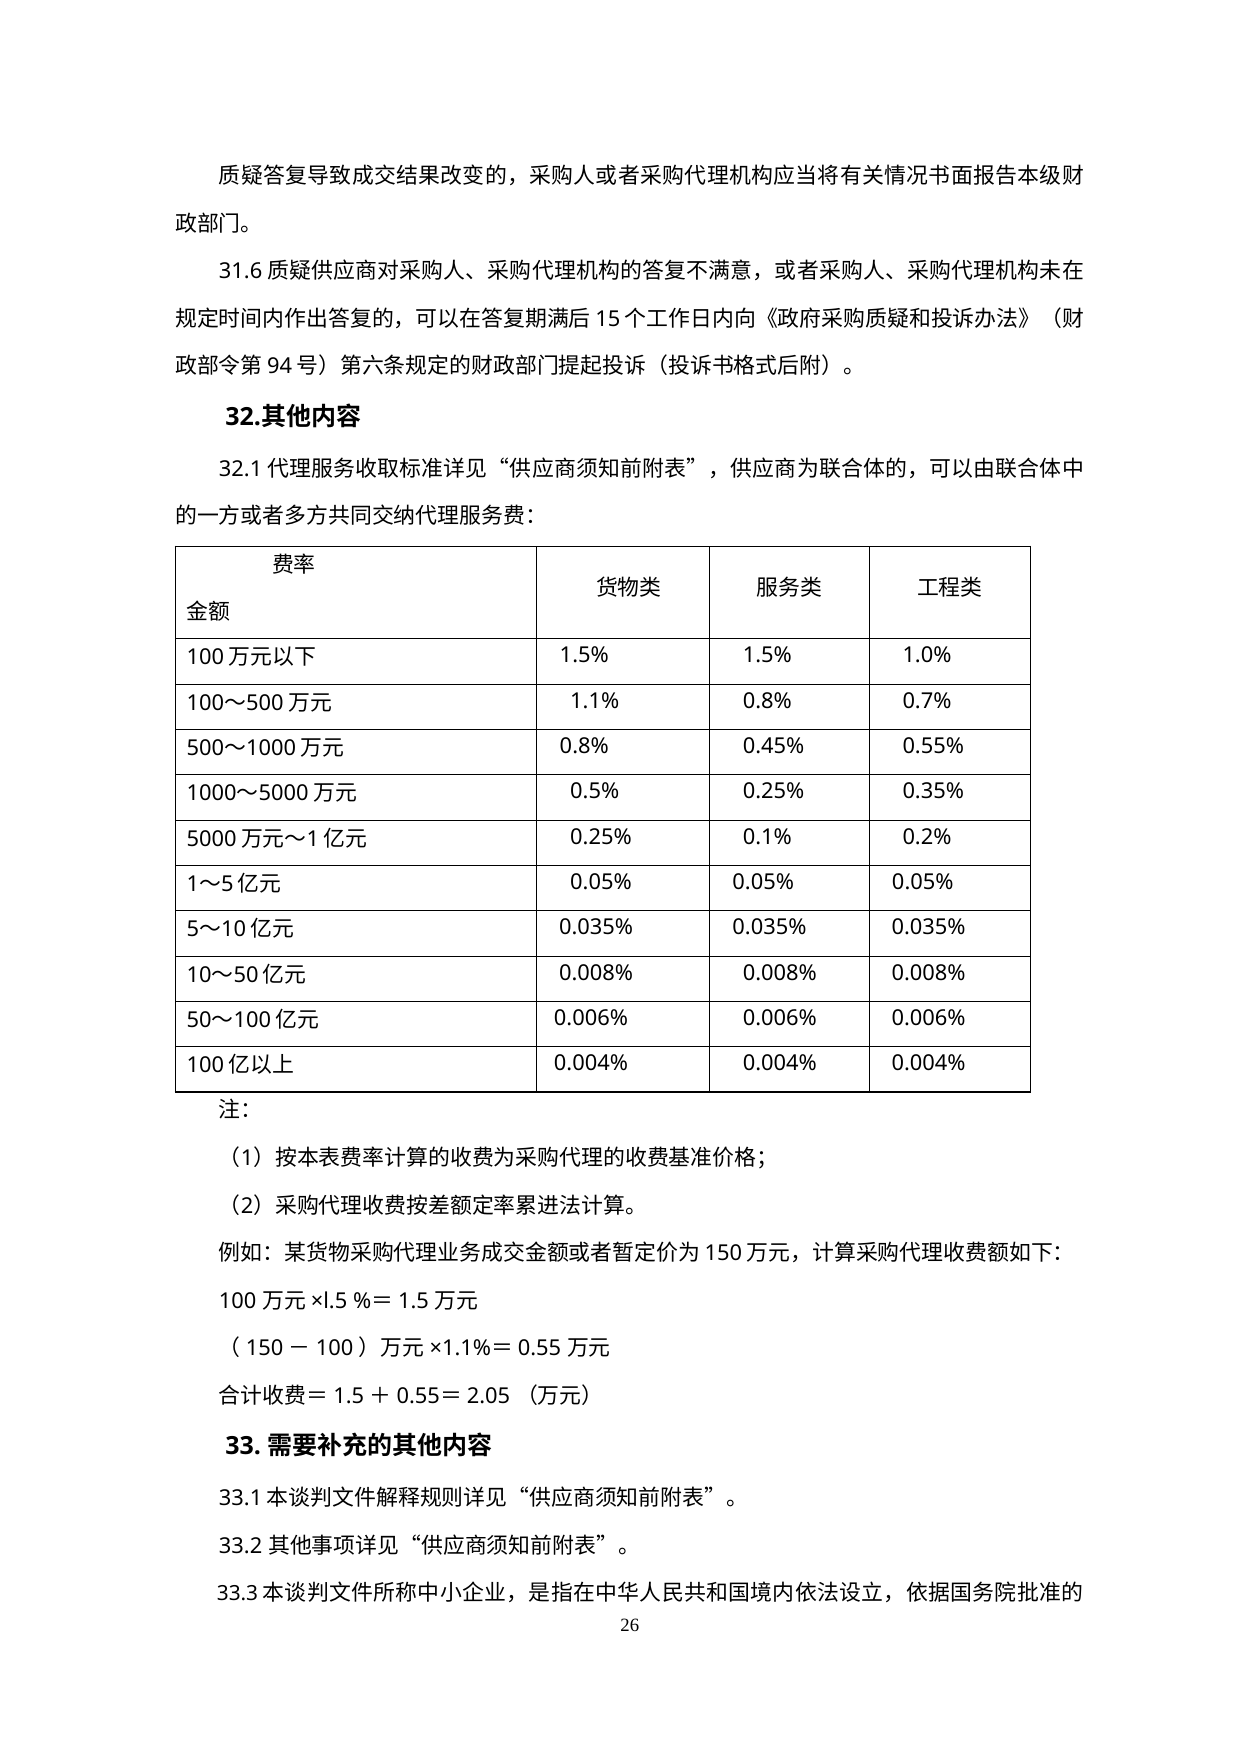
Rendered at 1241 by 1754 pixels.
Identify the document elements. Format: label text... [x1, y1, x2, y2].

table_cell 0.2% [870, 821, 1030, 865]
table_cell 100～500万元 [176, 685, 536, 729]
text 31.6质疑供应商对采购人、采购代理机构的答复不满意，或者采购人、采购代理机构未在规定时间内作出答复的，可以在答复期满后15个工作日内向《政府采购质疑和投诉办法》（财政部令第94号）第六条规定的财政部门提起投诉（投诉书格式后附）。 [175, 253, 1084, 380]
table_header 工程类 [870, 547, 1030, 638]
table_cell 0.008% [870, 957, 1030, 1001]
table_header 服务类 [710, 547, 869, 638]
table_cell 1.5% [537, 639, 709, 684]
table_cell 0.25% [710, 775, 869, 819]
text 质疑答复导致成交结果改变的，采购人或者采购代理机构应当将有关情况书面报告本级财政部门。 [175, 158, 1084, 237]
table_header 费率 金额 [176, 547, 536, 638]
table_cell 0.25% [537, 821, 709, 865]
table_cell 1000～5000万元 [176, 775, 536, 819]
table_cell 0.1% [710, 821, 869, 865]
table_cell 0.006% [537, 1002, 709, 1046]
table_cell 500～1000万元 [176, 730, 536, 774]
table_cell 0.006% [710, 1002, 869, 1046]
text 注： [175, 1092, 1084, 1124]
table_cell 0.008% [537, 957, 709, 1001]
table_cell 100万元以下 [176, 639, 536, 684]
table_cell 0.5% [537, 775, 709, 819]
table_cell 0.05% [710, 866, 869, 910]
text 32.其他内容 [175, 396, 1084, 432]
table_cell 1.1% [537, 685, 709, 729]
table_cell 0.004% [710, 1047, 869, 1091]
table_cell 0.7% [870, 685, 1030, 729]
table_cell 1.0% [870, 639, 1030, 684]
table_cell 0.8% [710, 685, 869, 729]
text 100 万元 ×l.5 %＝ 1.5 万元 [175, 1283, 1084, 1314]
table_cell 1～5亿元 [176, 866, 536, 910]
text （2）采购代理收费按差额定率累进法计算。 [175, 1188, 1084, 1219]
text （ 150 － 100 ）万元 ×1.1%＝ 0.55 万元 [175, 1330, 1084, 1362]
text 33. 需要补充的其他内容 [175, 1426, 1084, 1462]
text （1）按本表费率计算的收费为采购代理的收费基准价格； [175, 1140, 1084, 1172]
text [175, 1575, 1084, 1607]
table_cell 0.05% [537, 866, 709, 910]
table_cell 0.006% [870, 1002, 1030, 1046]
table_cell 0.55% [870, 730, 1030, 774]
table_header 货物类 [537, 547, 709, 638]
table_cell 10～50亿元 [176, 957, 536, 1001]
table_cell 0.004% [537, 1047, 709, 1091]
text 合计收费＝ 1.5 ＋ 0.55＝ 2.05 （万元） [175, 1378, 1084, 1410]
table_cell 0.035% [710, 911, 869, 956]
table_cell 1.5% [710, 639, 869, 684]
table_cell 0.035% [537, 911, 709, 956]
table_cell 0.004% [870, 1047, 1030, 1091]
table_cell 50～100亿元 [176, 1002, 536, 1046]
table_cell 0.35% [870, 775, 1030, 819]
table_cell 100亿以上 [176, 1047, 536, 1091]
text 33.1本谈判文件解释规则详见“供应商须知前附表”。 [175, 1480, 1084, 1512]
table_cell 0.45% [710, 730, 869, 774]
table_cell 0.8% [537, 730, 709, 774]
text 例如：某货物采购代理业务成交金额或者暂定价为150万元，计算采购代理收费额如下： [175, 1235, 1084, 1267]
table_cell 5～10亿元 [176, 911, 536, 956]
table_cell 0.008% [710, 957, 869, 1001]
table_cell 0.05% [870, 866, 1030, 910]
text 32.1代理服务收取标准详见“供应商须知前附表”，供应商为联合体的，可以由联合体中的一方或者多方共同交纳代理服务费： [175, 451, 1084, 530]
table_cell 5000万元～1亿元 [176, 821, 536, 865]
table_cell 0.035% [870, 911, 1030, 956]
text 33.2 其他事项详见“供应商须知前附表”。 [175, 1528, 1084, 1559]
